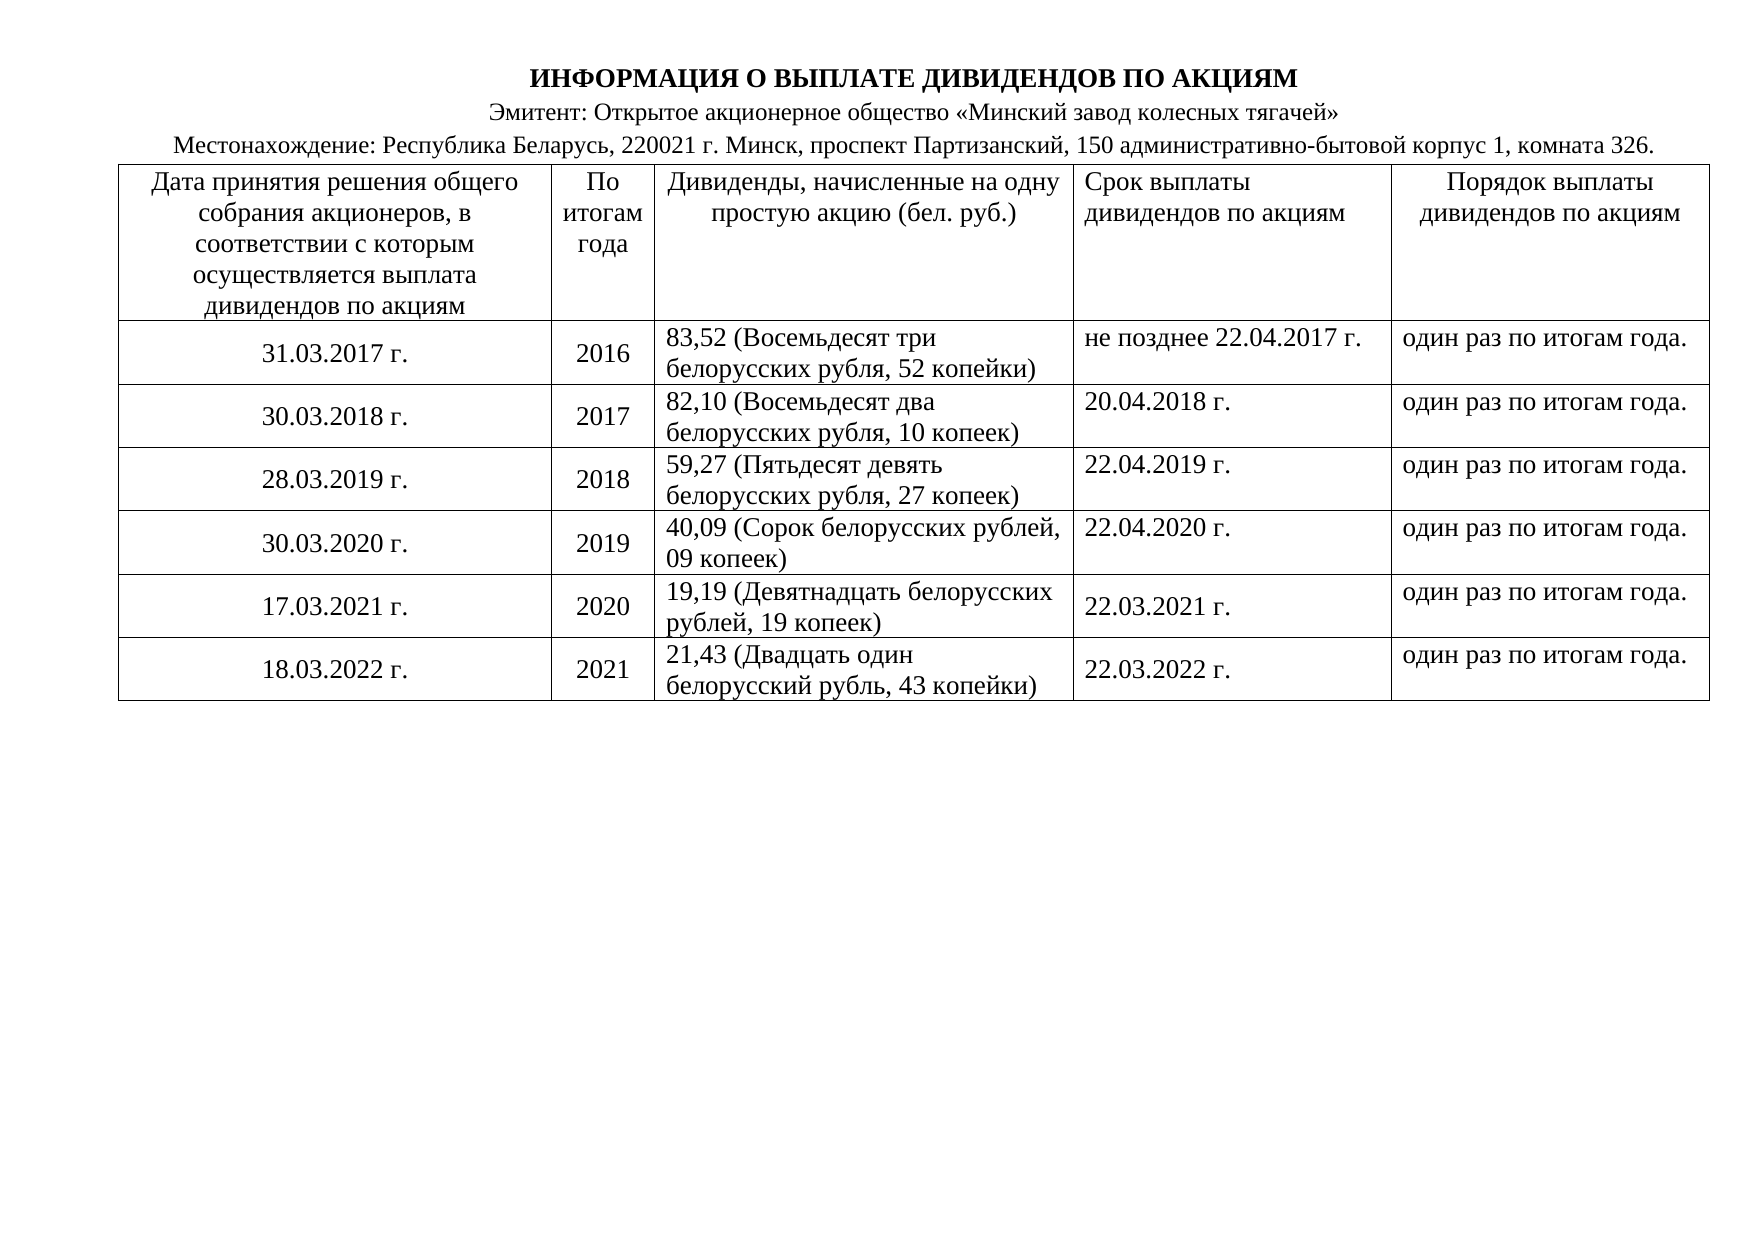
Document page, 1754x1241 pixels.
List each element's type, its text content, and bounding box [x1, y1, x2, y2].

table_cell 22.04.2019 г. [1074, 448, 1391, 510]
table_cell 2016 [552, 321, 654, 384]
table_cell 30.03.2018 г. [119, 385, 551, 447]
table_cell один раз по итогам года. [1392, 575, 1709, 637]
table_cell 28.03.2019 г. [119, 448, 551, 510]
table_header По итогам года [552, 165, 654, 320]
table_cell 40,09 (Сорок белорусских рублей, 09 копеек) [655, 511, 1073, 574]
table_header Дивиденды, начисленные на одну простую акцию (бел. руб.) [655, 165, 1073, 320]
table_cell один раз по итогам года. [1392, 321, 1709, 384]
table_header Срок выплаты дивидендов по акциям [1074, 165, 1391, 320]
table_cell 17.03.2021 г. [119, 575, 551, 637]
table_cell 22.03.2021 г. [1074, 575, 1391, 637]
table_cell 19,19 (Девятнадцать белорусских рублей, 19 копеек) [655, 575, 1073, 637]
table_cell не позднее 22.04.2017 г. [1074, 321, 1391, 384]
table_cell 2018 [552, 448, 654, 510]
table_cell 82,10 (Восемьдесят два белорусских рубля, 10 копеек) [655, 385, 1073, 447]
table_cell один раз по итогам года. [1392, 448, 1709, 510]
table_cell 22.04.2020 г. [1074, 511, 1391, 574]
table_cell один раз по итогам года. [1392, 638, 1709, 700]
table_cell 21,43 (Двадцать один белорусский рубль, 43 копейки) [655, 638, 1073, 700]
text ИНФОРМАЦИЯ О ВЫПЛАТЕ ДИВИДЕНДОВ ПО АКЦИЯМ [118, 62, 1709, 93]
text Эмитент: Открытое акционерное общество «Минский завод колесных тягачей» [118, 97, 1709, 126]
text Местонахождение: Республика Беларусь, 220021 г. Минск, проспект Партизанский, 150 административно-бытовой корпус 1, комната 326. [118, 131, 1709, 159]
table_cell 30.03.2020 г. [119, 511, 551, 574]
table_cell 22.03.2022 г. [1074, 638, 1391, 700]
table_cell 59,27 (Пятьдесят девять белорусских рубля, 27 копеек) [655, 448, 1073, 510]
table_cell 31.03.2017 г. [119, 321, 551, 384]
table_cell 2017 [552, 385, 654, 447]
table_cell 2021 [552, 638, 654, 700]
table_cell 2020 [552, 575, 654, 637]
table_header Дата принятия решения общего собрания акционеров, в соответствии с которым осуществляется выплата дивидендов по акциям [119, 165, 551, 320]
table_cell один раз по итогам года. [1392, 511, 1709, 574]
table_cell один раз по итогам года. [1392, 385, 1709, 447]
table_cell 83,52 (Восемьдесят три белорусских рубля, 52 копейки) [655, 321, 1073, 384]
table_cell 20.04.2018 г. [1074, 385, 1391, 447]
table_header Порядок выплаты дивидендов по акциям [1392, 165, 1709, 320]
table_cell 2019 [552, 511, 654, 574]
table_cell 18.03.2022 г. [119, 638, 551, 700]
